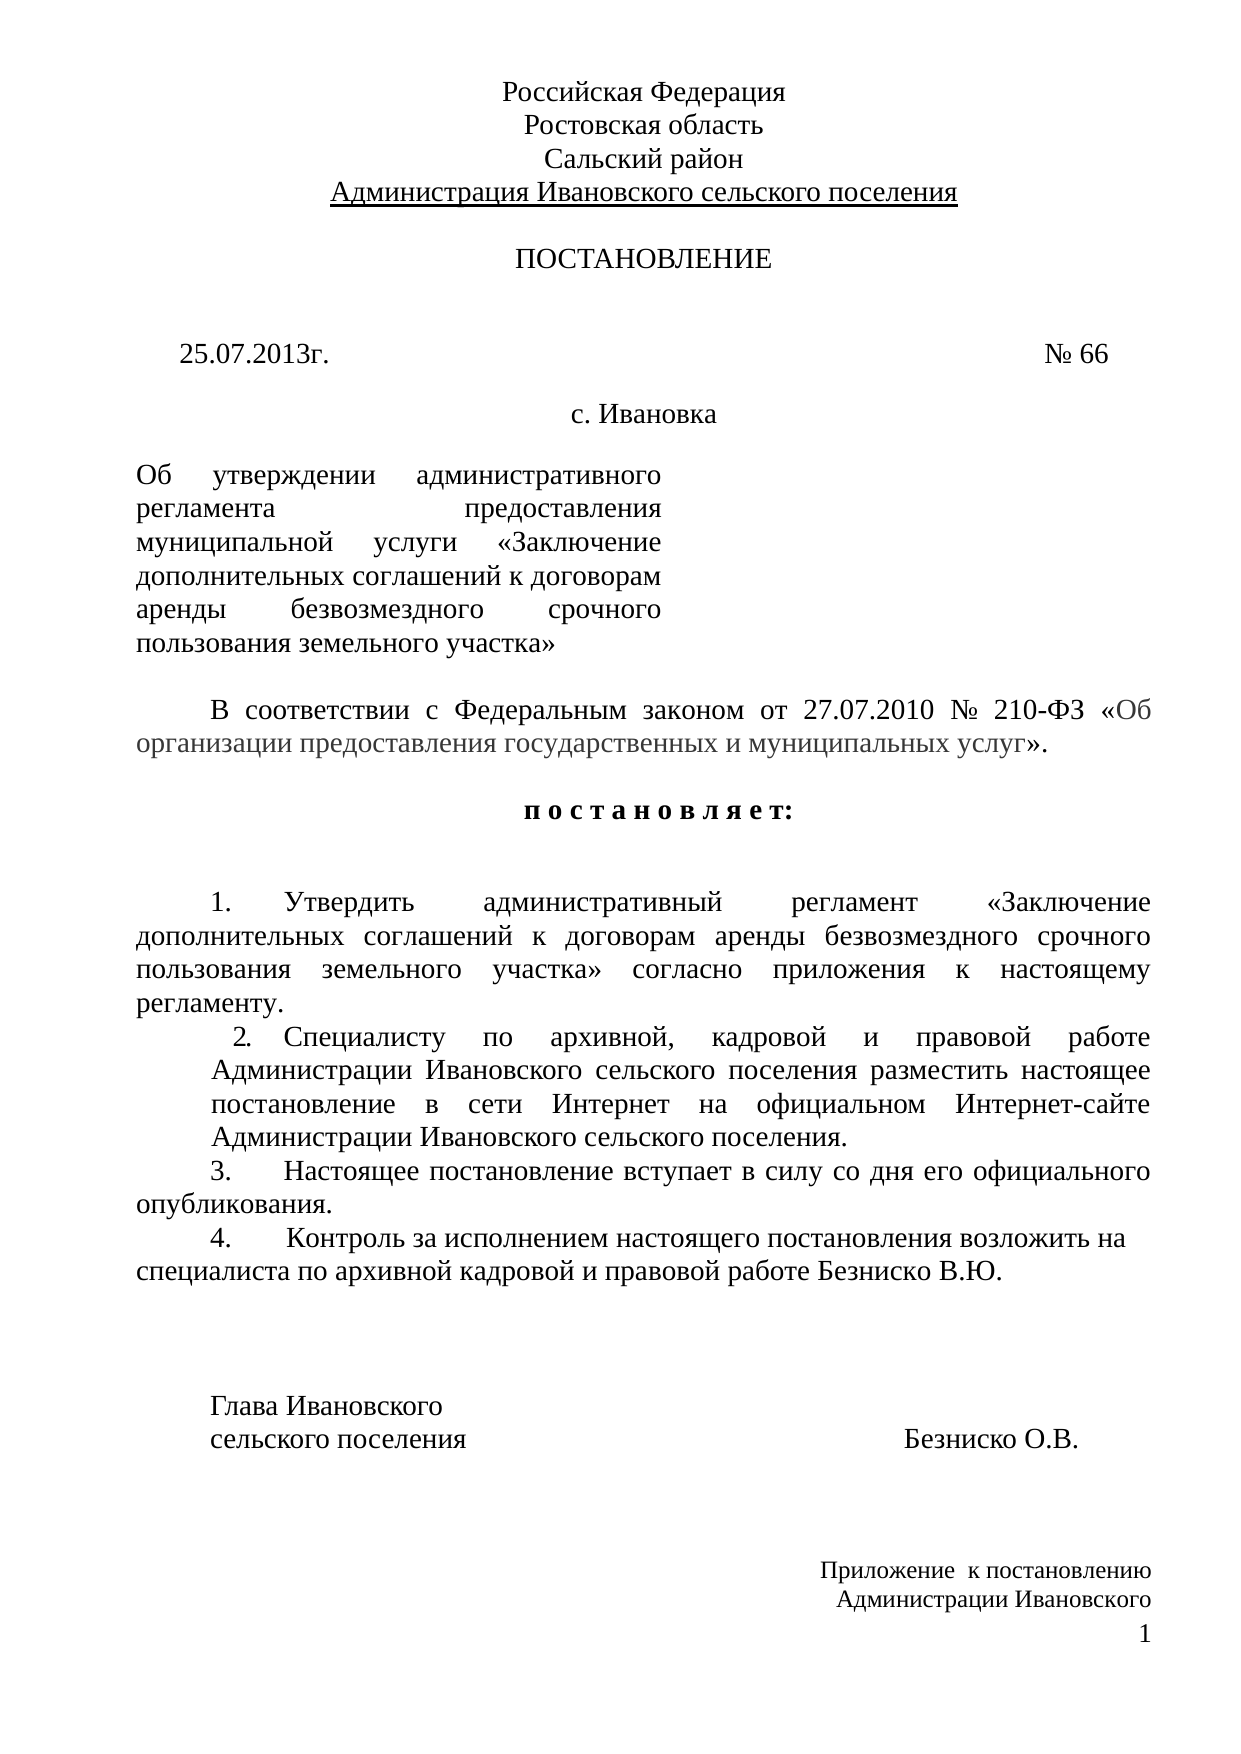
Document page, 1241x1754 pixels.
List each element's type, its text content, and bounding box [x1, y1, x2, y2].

text 25.07.2013г. № 66 [136, 336, 1152, 369]
list Специалисту по архивной, кадровой и правовой работе Администрации Ивановского сельского поселения разместить настоящее постановление в сети Интернет на официальном Интернет-сайте Администрации Ивановского сельского поселения. [211, 1019, 1152, 1153]
text Администрация Ивановского сельского поселения [136, 174, 1152, 208]
text Глава Ивановского [136, 1388, 1152, 1421]
text В соответствии с Федеральным законом от 27.07.2010 № 210-ФЗ «Об организации предоставления государственных и муниципальных услуг». [136, 692, 1152, 759]
list Контроль за исполнением настоящего постановления возложить на специалиста по архивной кадровой и правовой работе Безниско В.Ю. [136, 1220, 1152, 1287]
list Утвердить административный регламент «Заключение дополнительных соглашений к договорам аренды безвозмездного срочного пользования земельного участка» согласно приложения к настоящему регламенту. [136, 884, 1152, 1019]
text Администрации Ивановского [136, 1584, 1152, 1613]
text Российская Федерация [136, 74, 1152, 107]
text Приложение к постановлению [136, 1555, 1152, 1584]
text п о с т а н о в л я е т: [165, 792, 1152, 826]
text Сальский район [136, 141, 1152, 174]
text ПОСТАНОВЛЕНИЕ [136, 242, 1152, 275]
list Настоящее постановление вступает в силу со дня его официального опубликования. [136, 1153, 1152, 1220]
text Ростовская область [136, 107, 1152, 141]
text Об утверждении административного регламента предоставления муниципальной услуги «Заключение дополнительных соглашений к договорам аренды безвозмездного срочного пользования земельного участка» [136, 457, 662, 658]
text с. Ивановка [136, 396, 1152, 430]
text сельского поселения Безниско О.В. [136, 1421, 1152, 1455]
